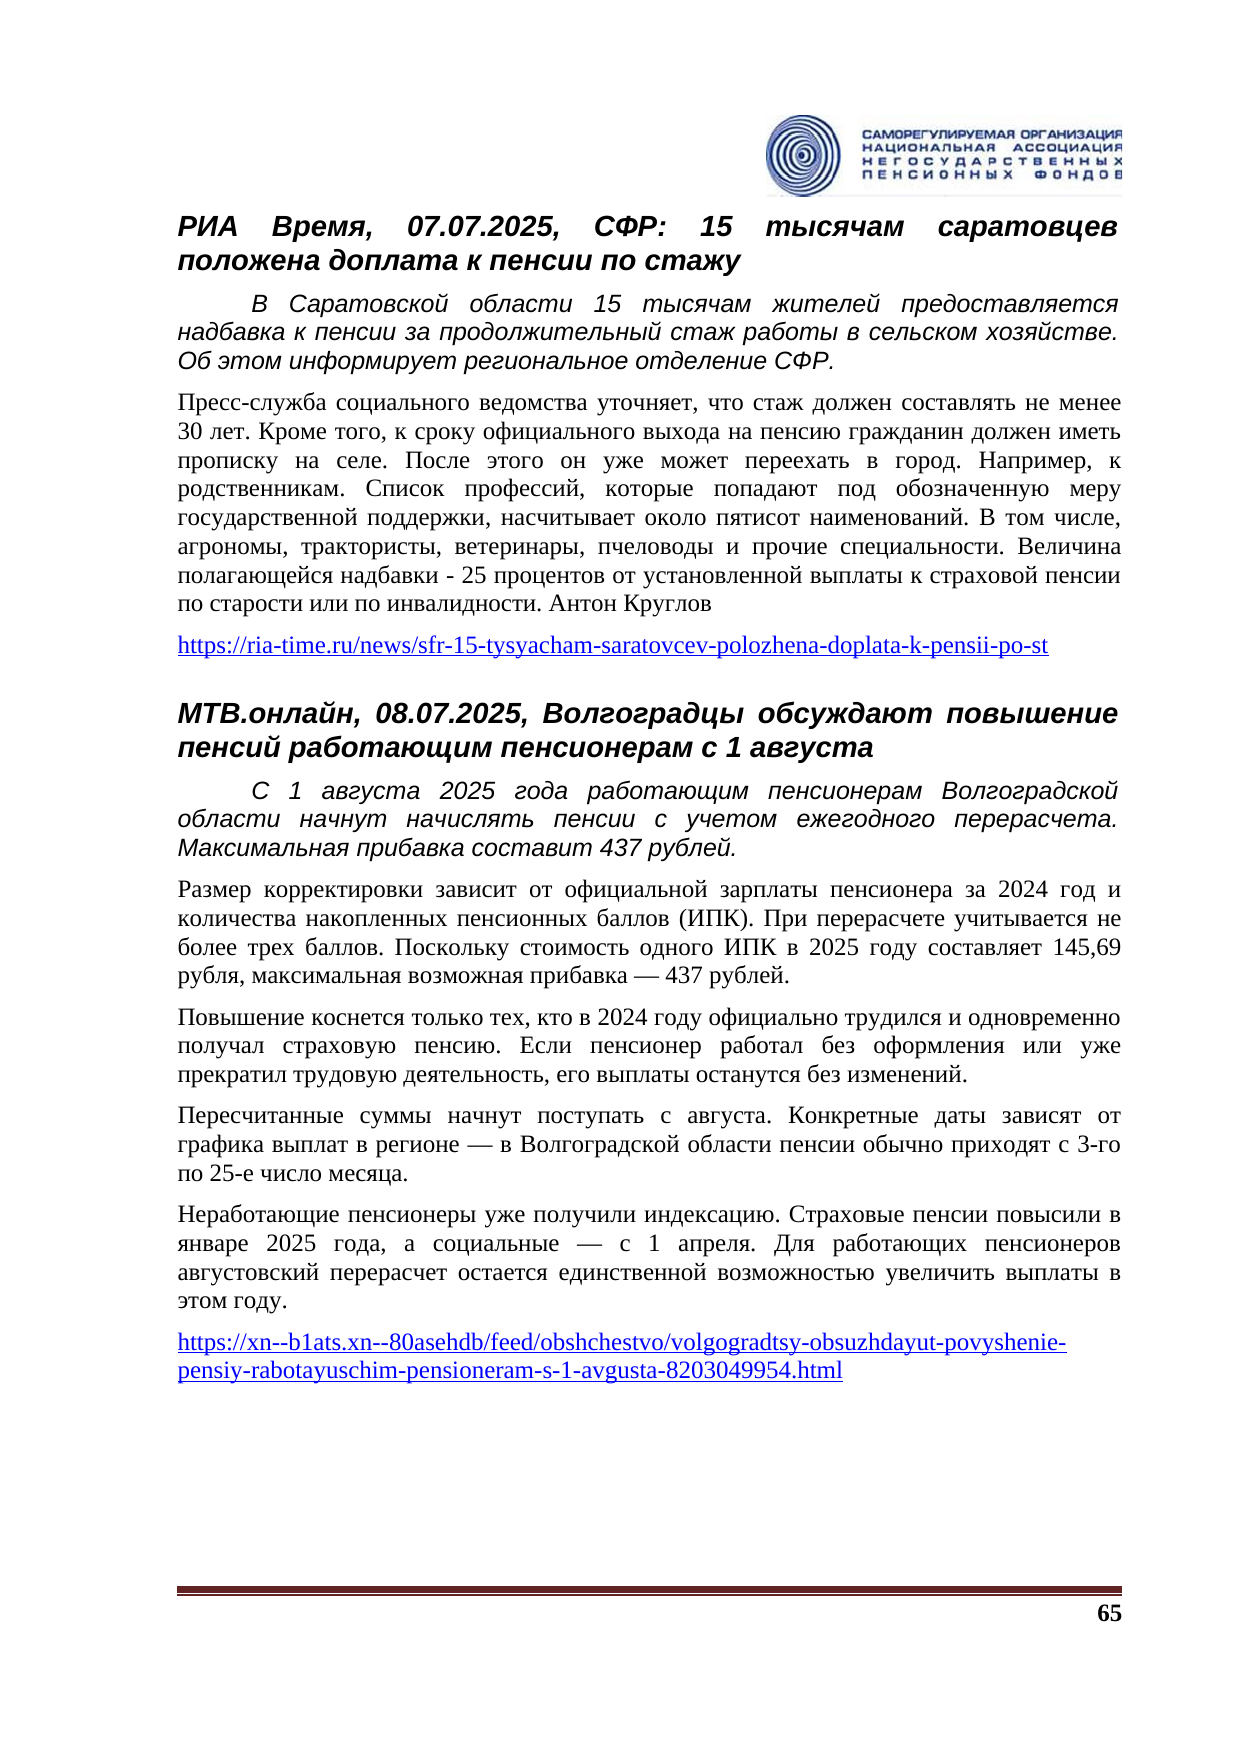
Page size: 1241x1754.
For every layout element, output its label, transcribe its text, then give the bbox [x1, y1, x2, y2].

subtitle С 1 августа 2025 года работающим пенсионерам Волгоградской области начнут начислять пенсии с учетом ежегодного перерасчета. Максимальная прибавка составит 437 рублей. [177, 776, 1122, 862]
picture [766, 115, 1123, 197]
text Пресс-служба социального ведомства уточняет, что стаж должен составлять не менее 30 лет. Кроме того, к сроку официального выхода на пенсию гражданин должен иметь прописку на селе. После этого он уже может переехать в город. Например, к родственникам. Список профессий, которые попадают под обозначенную меру государственной поддержки, насчитывает около пятисот наименований. В том числе, агрономы, трактористы, ветеринары, пчеловоды и прочие специальности. Величина полагающейся надбавки - 25 процентов от установленной выплаты к страховой пенсии по старости или по инвалидности. Антон Круглов [177, 387, 1122, 617]
text Размер корректировки зависит от официальной зарплаты пенсионера за 2024 год и количества накопленных пенсионных баллов (ИПК). При перерасчете учитывается не более трех баллов. Поскольку стоимость одного ИПК в 2025 году составляет 145,69 рубля, максимальная возможная прибавка — 437 рублей. [177, 874, 1122, 989]
text Повышение коснется только тех, кто в 2024 году официально трудился и одновременно получал страховую пенсию. Если пенсионер работал без оформления или уже прекратил трудовую деятельность, его выплаты останутся без изменений. [177, 1002, 1122, 1088]
text Неработающие пенсионеры уже получили индексацию. Страховые пенсии повысили в январе 2025 года, а социальные — с 1 апреля. Для работающих пенсионеров августовский перерасчет остается единственной возможностью увеличить выплаты в этом году. [177, 1199, 1122, 1314]
subtitle МТВ.онлайн, 08.07.2025, Волгоградцы обсуждают повышение пенсий работающим пенсионерам с 1 августа [177, 696, 1122, 763]
subtitle РИА Время, 07.07.2025, СФР: 15 тысячам саратовцев положена доплата к пенсии по стажу [177, 209, 1122, 276]
text Пересчитанные суммы начнут поступать с августа. Конкретные даты зависят от графика выплат в регионе — в Волгоградской области пенсии обычно приходят с 3-го по 25-е число месяца. [177, 1101, 1122, 1187]
text https://ria-time.ru/news/sfr-15-tysyacham-saratovcev-polozhena-doplata-k-pensii-po-st [177, 630, 1122, 658]
text https://xn--b1ats.xn--80asehdb/feed/obshchestvo/volgogradtsy-obsuzhdayut-povyshenie-pensiy-rabotayuschim-pensioneram-s-1-avgusta-8203049954.html [177, 1327, 1122, 1384]
subtitle В Саратовской области 15 тысячам жителей предоставляется надбавка к пенсии за продолжительный стаж работы в сельском хозяйстве. Об этом информирует региональное отделение СФР. [177, 288, 1122, 375]
